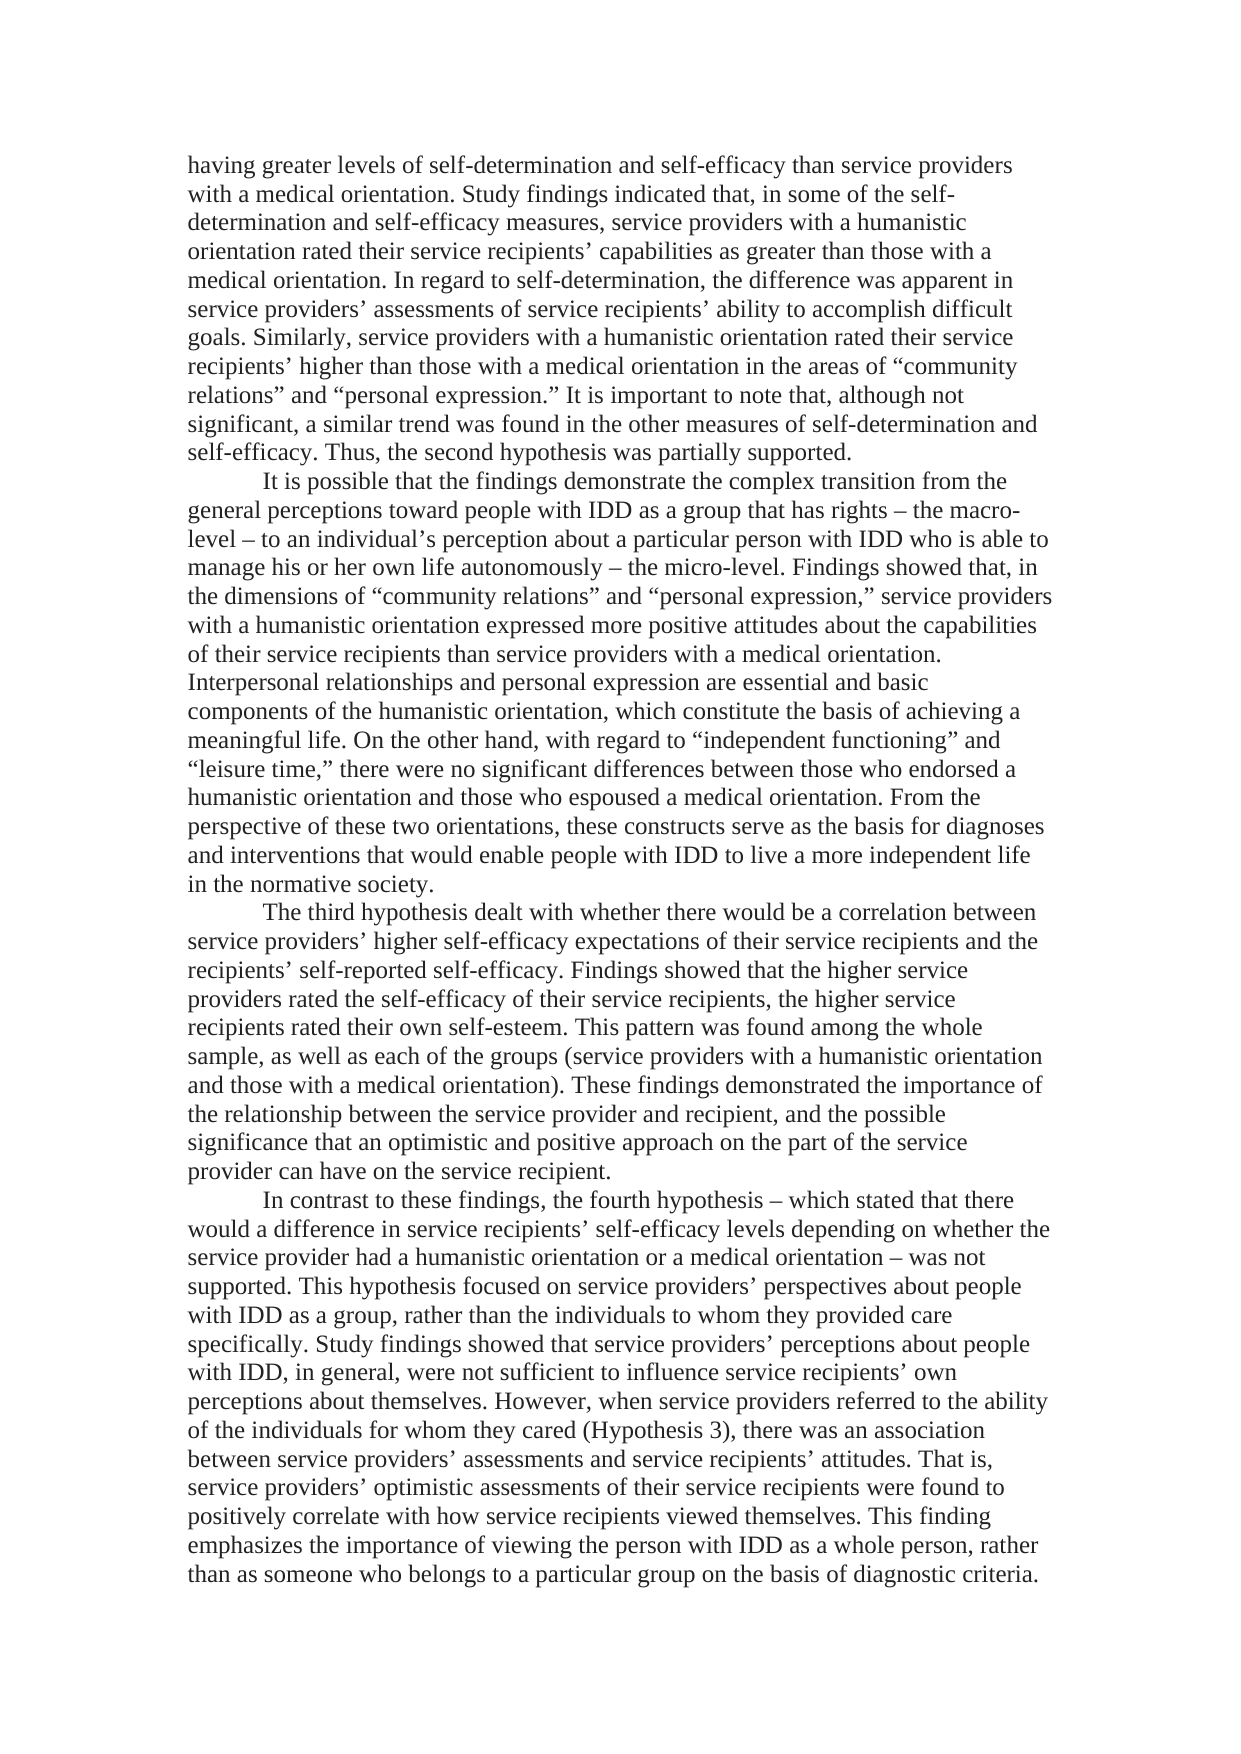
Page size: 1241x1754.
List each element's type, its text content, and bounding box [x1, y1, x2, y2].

text It is possible that the findings demonstrate the complex transition from the general perceptions toward people with IDD as a group that has rights – the macro-level – to an individual’s perception about a particular person with IDD who is able to manage his or her own life autonomously – the micro-level. Findings showed that, in the dimensions of “community relations” and “personal expression,” service providers with a humanistic orientation expressed more positive attitudes about the capabilities of their service recipients than service providers with a medical orientation. Interpersonal relationships and personal expression are essential and basic components of the humanistic orientation, which constitute the basis of achieving a meaningful life. On the other hand, with regard to “independent functioning” and “leisure time,” there were no significant differences between those who endorsed a humanistic orientation and those who espoused a medical orientation. From the perspective of these two orientations, these constructs serve as the basis for diagnoses and interventions that would enable people with IDD to live a more independent life in the normative society. [187, 466, 1053, 897]
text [187, 150, 1053, 466]
text The third hypothesis dealt with whether there would be a correlation between service providers’ higher self-efficacy expectations of their service recipients and the recipients’ self-reported self-efficacy. Findings showed that the higher service providers rated the self-efficacy of their service recipients, the higher service recipients rated their own self-esteem. This pattern was found among the whole sample, as well as each of the groups (service providers with a humanistic orientation and those with a medical orientation). These findings demonstrated the importance of the relationship between the service provider and recipient, and the possible significance that an optimistic and positive approach on the part of the service provider can have on the service recipient. [187, 897, 1053, 1185]
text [187, 1185, 1053, 1587]
